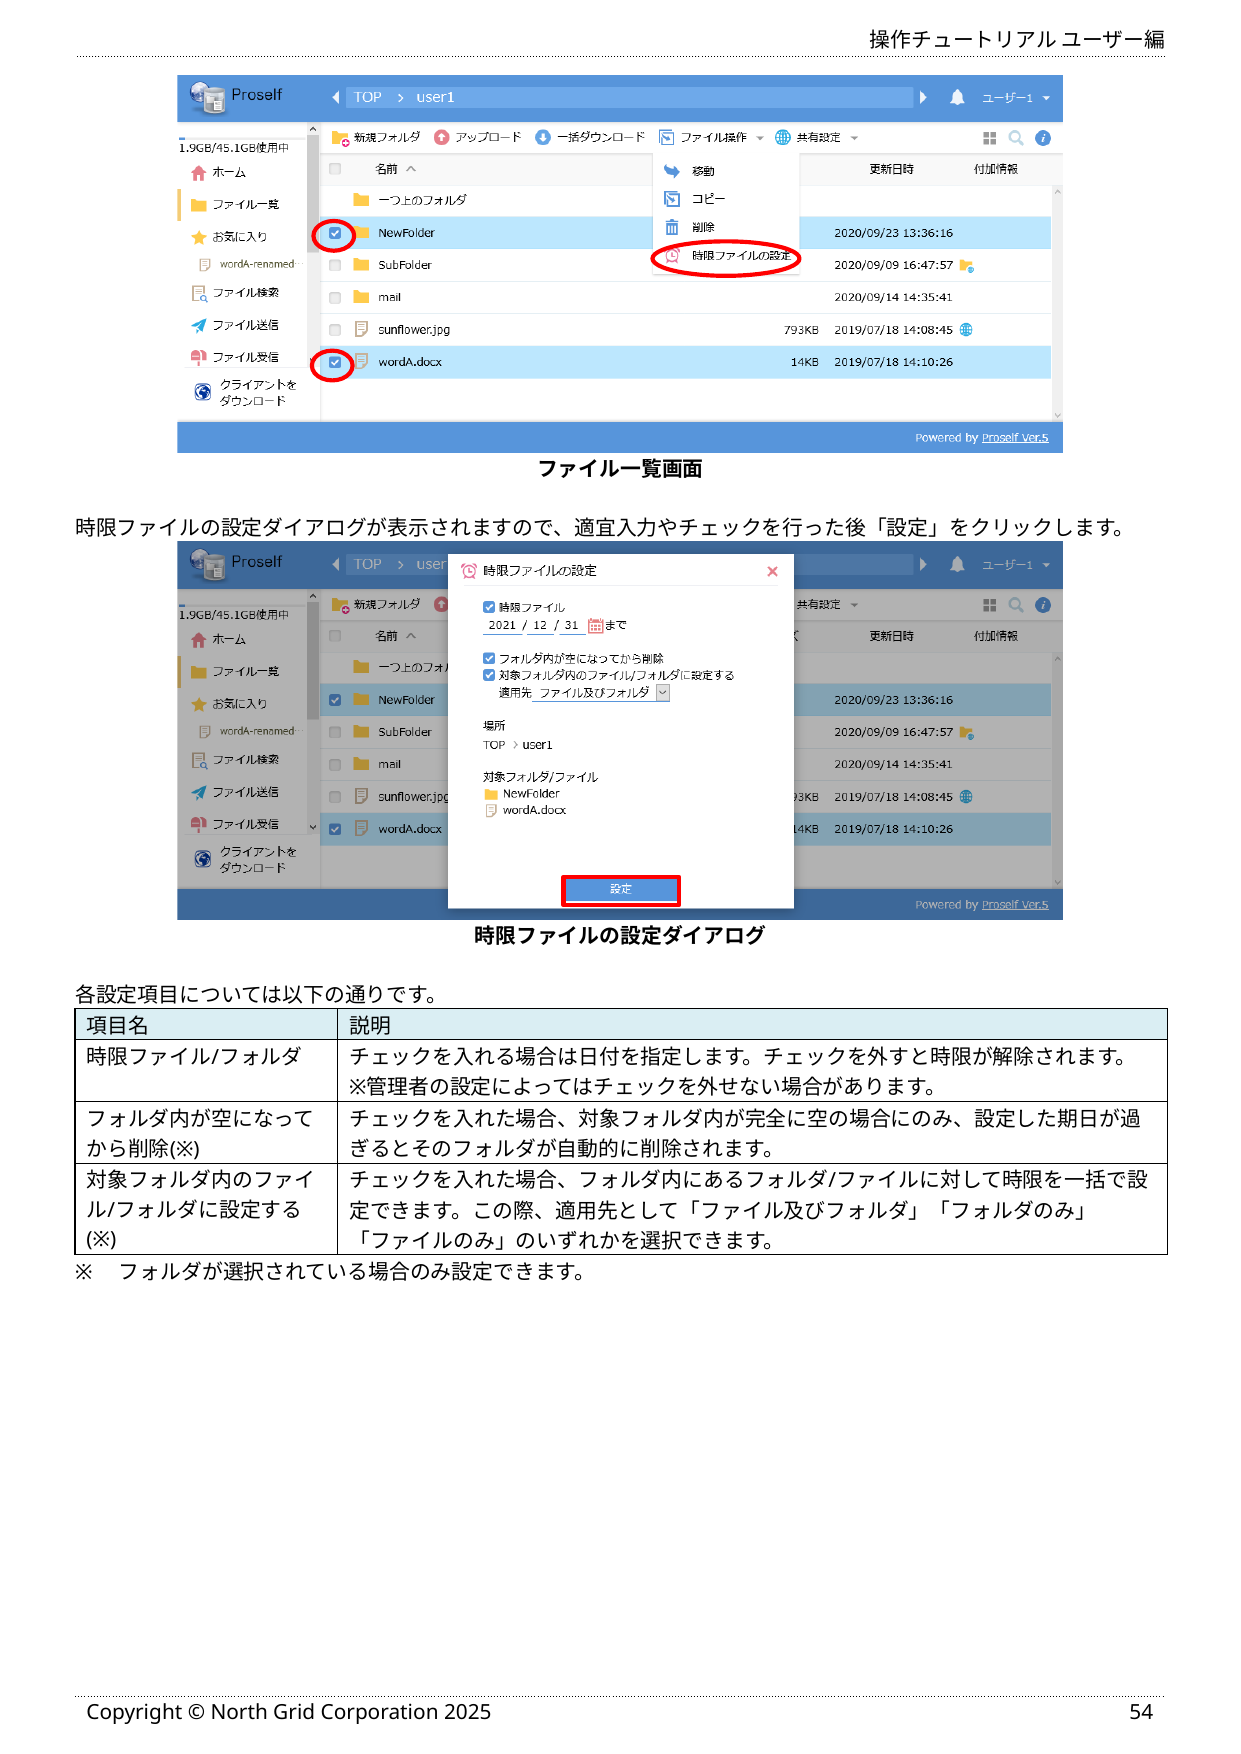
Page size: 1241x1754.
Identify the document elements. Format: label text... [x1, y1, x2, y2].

table_header 説明 [338, 1009, 1167, 1039]
table_cell チェックを入れた場合、対象フォルダ内が完全に空の場合にのみ、設定した期日が過ぎるとそのフォルダが自動的に削除されます。 [338, 1102, 1167, 1162]
list フォルダが選択されている場合のみ設定できます。 [75, 1255, 1165, 1286]
table_cell チェックを入れる場合は日付を指定します。チェックを外すと時限が解除されます。 ※管理者の設定によってはチェックを外せない場合があります。 [338, 1040, 1167, 1101]
text 各設定項目については以下の通りです。 [75, 978, 1165, 1008]
picture [177, 541, 1063, 920]
text ファイル一覧画面 [75, 453, 1165, 483]
table_cell フォルダ内が空になってから削除(※) [76, 1102, 337, 1162]
picture [177, 75, 1063, 453]
table_header 項目名 [76, 1009, 337, 1039]
text 時限ファイルの設定ダイアログが表示されますので、適宜入力やチェックを行った後「設定」をクリックします。 [75, 511, 1165, 542]
table_cell 時限ファイル/フォルダ [76, 1040, 337, 1101]
table_cell チェックを入れた場合、フォルダ内にあるフォルダ/ファイルに対して時限を一括で設定できます。この際、適用先として「ファイル及びフォルダ」「フォルダのみ」「ファイルのみ」のいずれかを選択できます。 [338, 1164, 1167, 1254]
table_cell 対象フォルダ内のファイル/フォルダに設定する(※) [76, 1164, 337, 1254]
text 時限ファイルの設定ダイアログ [75, 919, 1165, 949]
